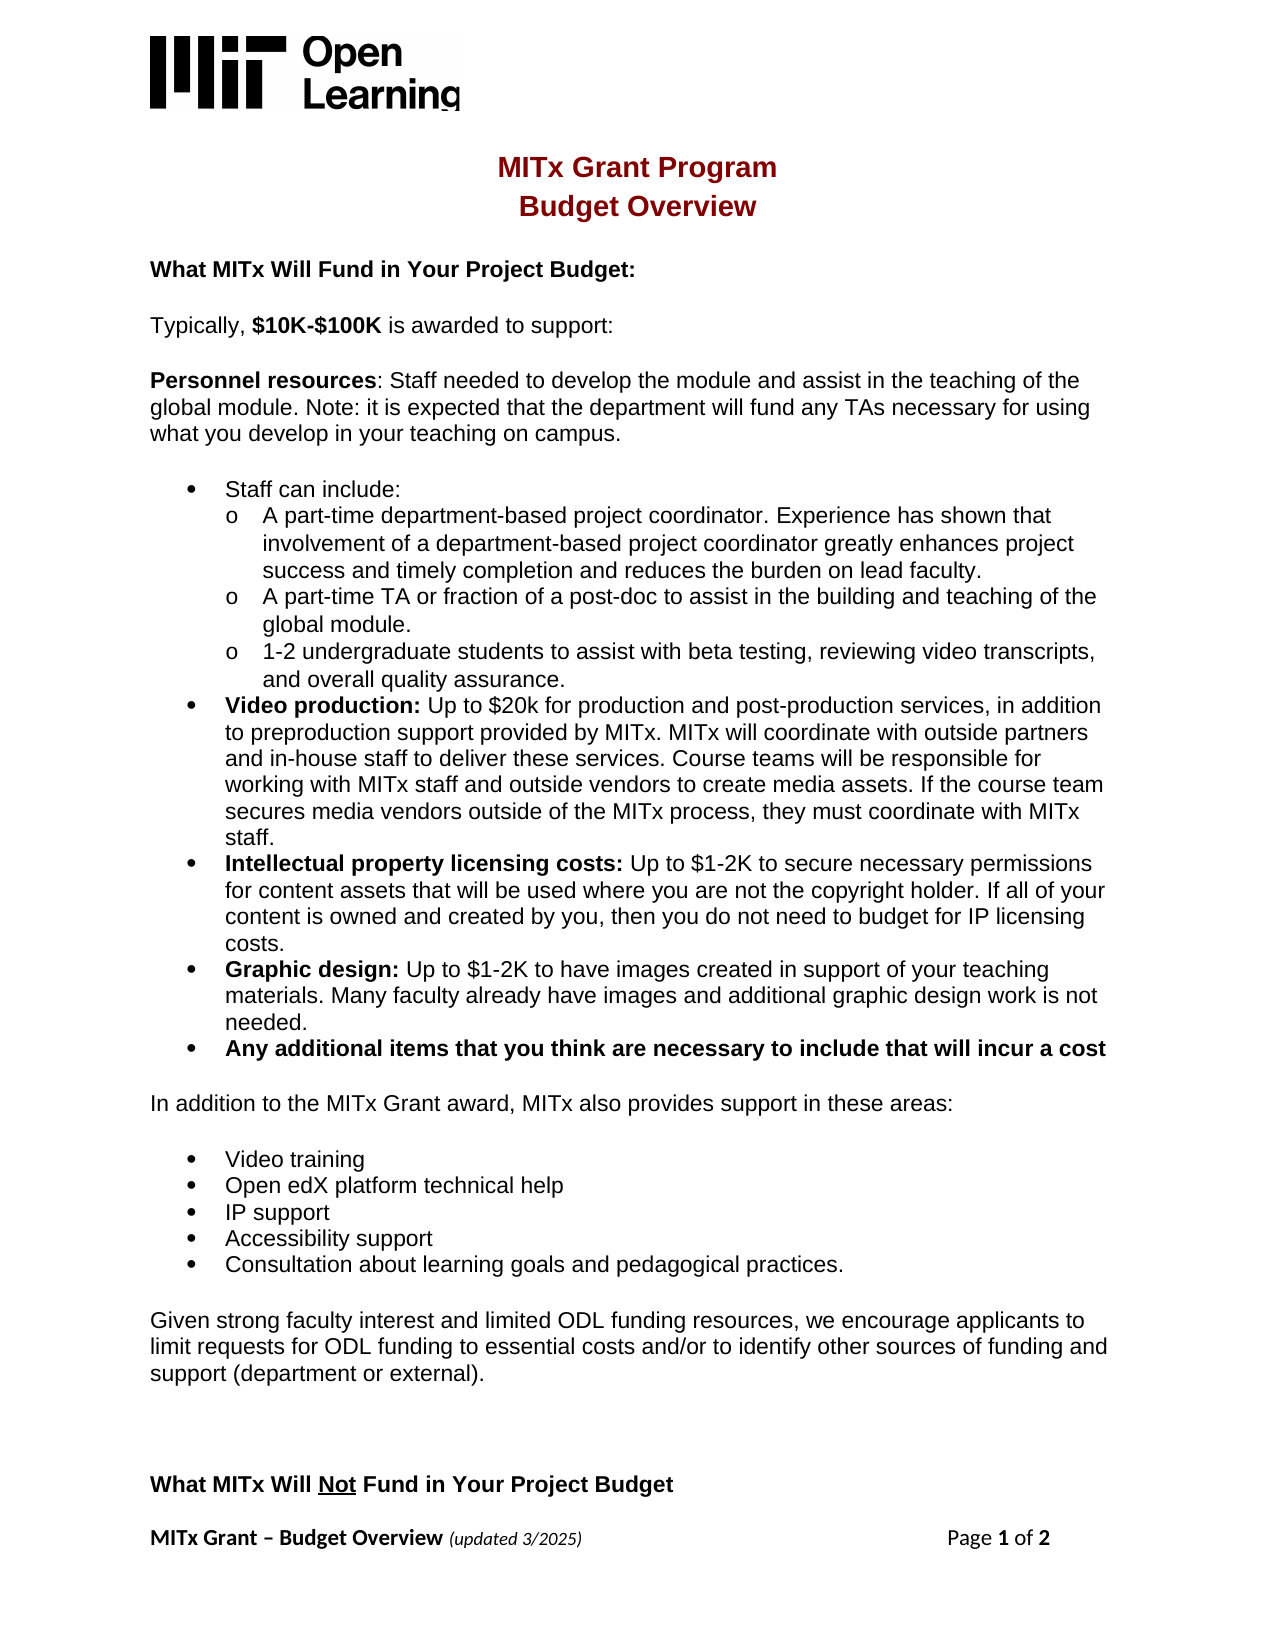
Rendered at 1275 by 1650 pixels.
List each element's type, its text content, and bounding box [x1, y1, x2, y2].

list Video training [187, 1146, 1125, 1172]
text In addition to the MITx Grant award, MITx also provides support in these areas: [150, 1090, 1125, 1117]
text Typically, $10K-$100K is awarded to support: [150, 312, 1125, 338]
list Accessibility support [187, 1225, 1125, 1251]
list A part-time TA or fraction of a post-doc to assist in the building and teaching of the global module. [225, 583, 1125, 638]
list Open edX platform technical help [187, 1172, 1125, 1199]
text What MITx Will Not Fund in Your Project Budget [150, 1471, 1125, 1497]
text MITx Grant Program [150, 150, 1125, 183]
list Consultation about learning goals and pedagogical practices. [187, 1251, 1125, 1278]
list Any additional items that you think are necessary to include that will incur a cost [187, 1035, 1125, 1061]
list 1-2 undergraduate students to assist with beta testing, reviewing video transcripts, and overall quality assurance. [225, 638, 1125, 692]
picture [150, 36, 459, 112]
list A part-time department-based project coordinator. Experience has shown that involvement of a department-based project coordinator greatly enhances project success and timely completion and reduces the burden on lead faculty. [225, 502, 1125, 583]
list Staff can include: [187, 476, 1125, 502]
list IP support [187, 1199, 1125, 1225]
text What MITx Will Fund in Your Project Budget: [150, 256, 1125, 283]
text Budget Overview [150, 188, 1125, 222]
list Graphic design: Up to $1-2K to have images created in support of your teaching materials. Many faculty already have images and additional graphic design work is not needed. [187, 956, 1125, 1035]
list Video production: Up to $20k for production and post-production services, in addition to preproduction support provided by MITx. MITx will coordinate with outside partners and in-house staff to deliver these services. Course teams will be responsible for working with MITx staff and outside vendors to create media assets. If the course team secures media vendors outside of the MITx process, they must coordinate with MITx staff. [187, 692, 1125, 850]
list Intellectual property licensing costs: Up to $1-2K to secure necessary permissions for content assets that will be used where you are not the copyright holder. If all of your content is owned and created by you, then you do not need to budget for IP licensing costs. [187, 850, 1125, 956]
text Personnel resources: Staff needed to develop the module and assist in the teaching of the global module. Note: it is expected that the department will fund any TAs necessary for using what you develop in your teaching on campus. [150, 367, 1125, 446]
text Given strong faculty interest and limited ODL funding resources, we encourage applicants to limit requests for ODL funding to essential costs and/or to identify other sources of funding and support (department or external). [150, 1307, 1125, 1386]
